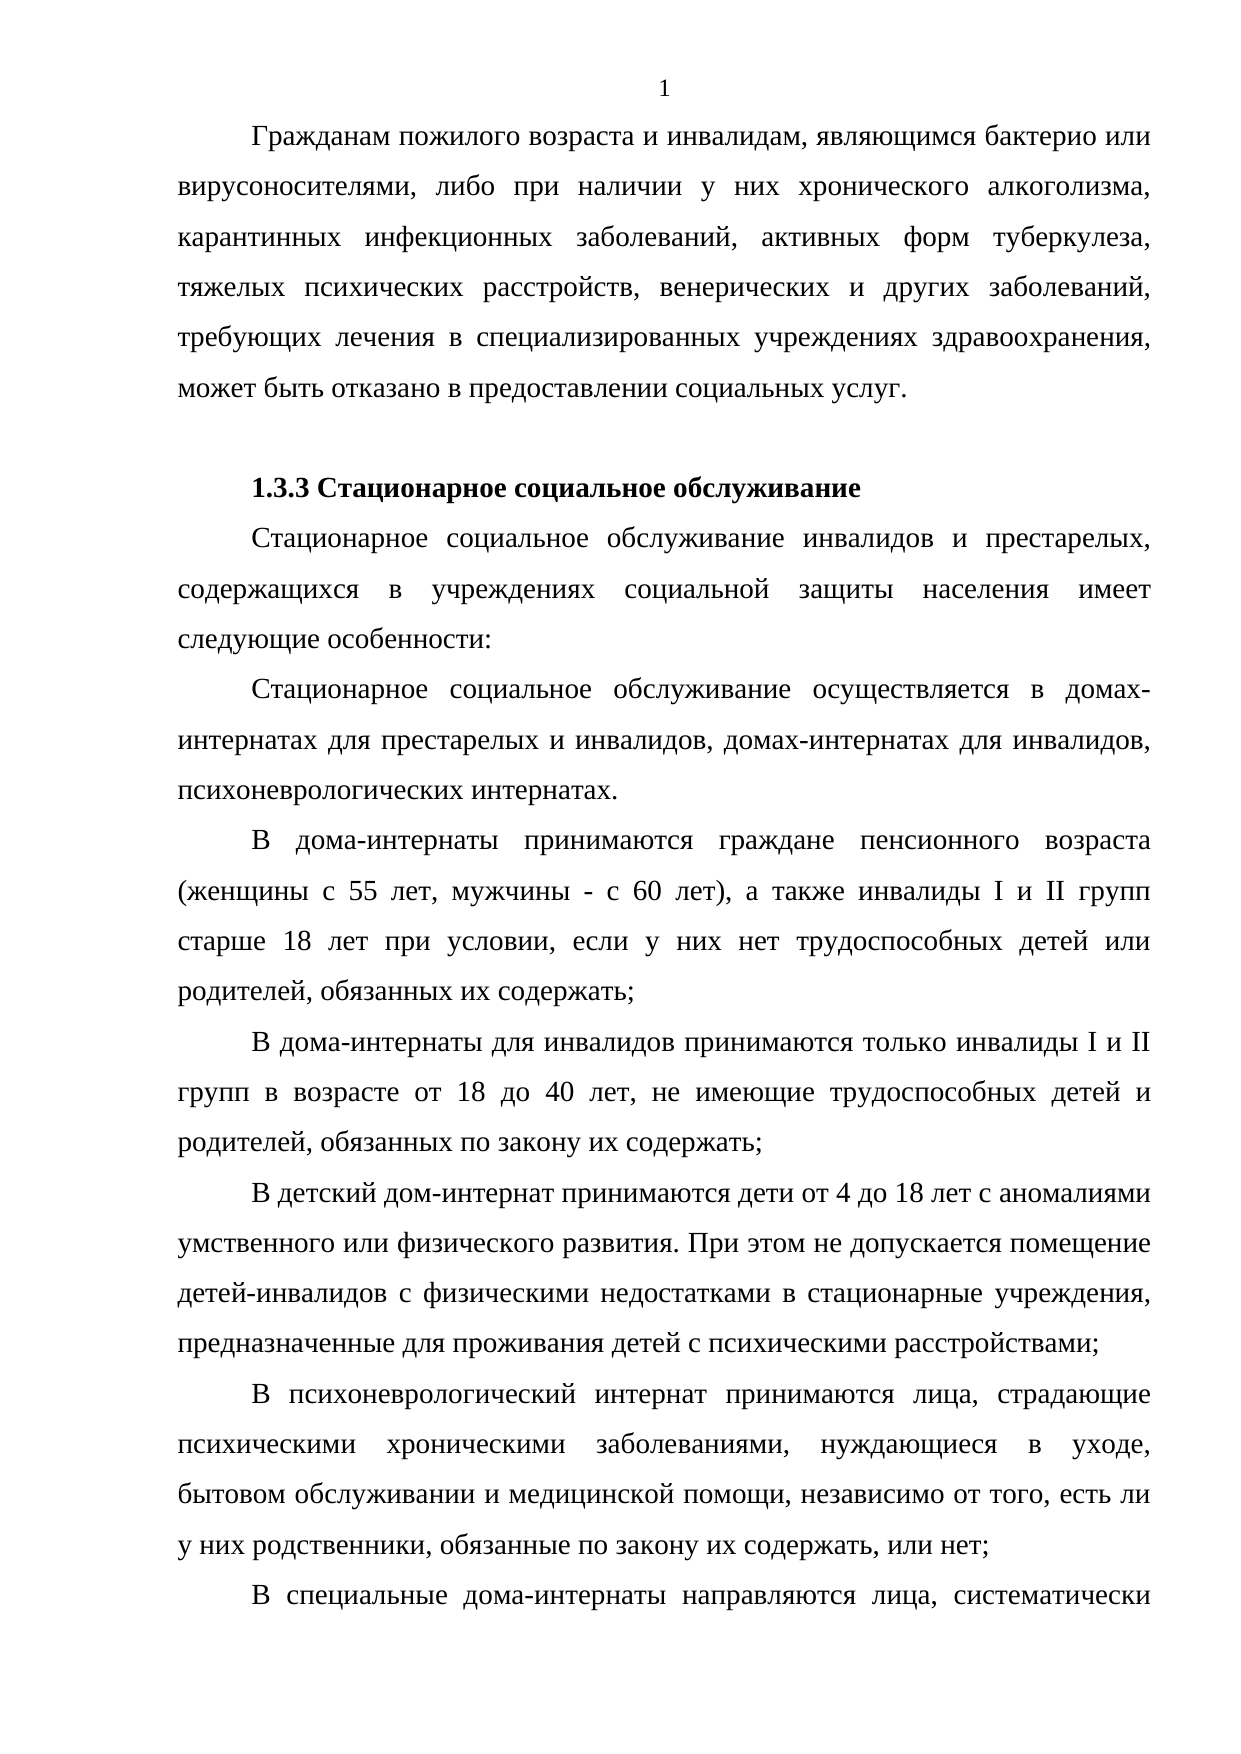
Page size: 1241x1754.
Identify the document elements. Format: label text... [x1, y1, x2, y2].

text 1.3.3 Стационарное социальное обслуживание [177, 470, 1152, 504]
text В детский дом-интернат принимаются дети от 4 до 18 лет с аномалиями умственного или физического развития. При этом не допускается помещение детей-инвалидов с физическими недостатками в стационарные учреждения, предназначенные для проживания детей с психическими расстройствами; [177, 1175, 1152, 1359]
text В психоневрологический интернат принимаются лица, страдающие психическими хроническими заболеваниями, нуждающиеся в уходе, бытовом обслуживании и медицинской помощи, независимо от того, есть ли у них родственники, обязанные по закону их содержать, или нет; [177, 1376, 1152, 1560]
text В дома-интернаты принимаются граждане пенсионного возраста (женщины с 55 лет, мужчины - с 60 лет), а также инвалиды I и II групп старше 18 лет при условии, если у них нет трудоспособных детей или родителей, обязанных их содержать; [177, 822, 1152, 1007]
text Гражданам пожилого возраста и инвалидам, являющимся бактерио или вирусоносителями, либо при наличии у них хронического алкоголизма, карантинных инфекционных заболеваний, активных форм туберкулеза, тяжелых психических расстройств, венерических и других заболеваний, требующих лечения в специализированных учреждениях здравоохранения, может быть отказано в предоставлении социальных услуг. [177, 118, 1152, 403]
text В дома-интернаты для инвалидов принимаются только инвалиды I и II групп в возрасте от 18 до 40 лет, не имеющие трудоспособных детей и родителей, обязанных по закону их содержать; [177, 1024, 1152, 1158]
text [177, 1577, 1152, 1611]
text Стационарное социальное обслуживание осуществляется в домах-интернатах для престарелых и инвалидов, домах-интернатах для инвалидов, психоневрологических интернатах. [177, 672, 1152, 806]
text Стационарное социальное обслуживание инвалидов и престарелых, содержащихся в учреждениях социальной защиты населения имеет следующие особенности: [177, 521, 1152, 655]
